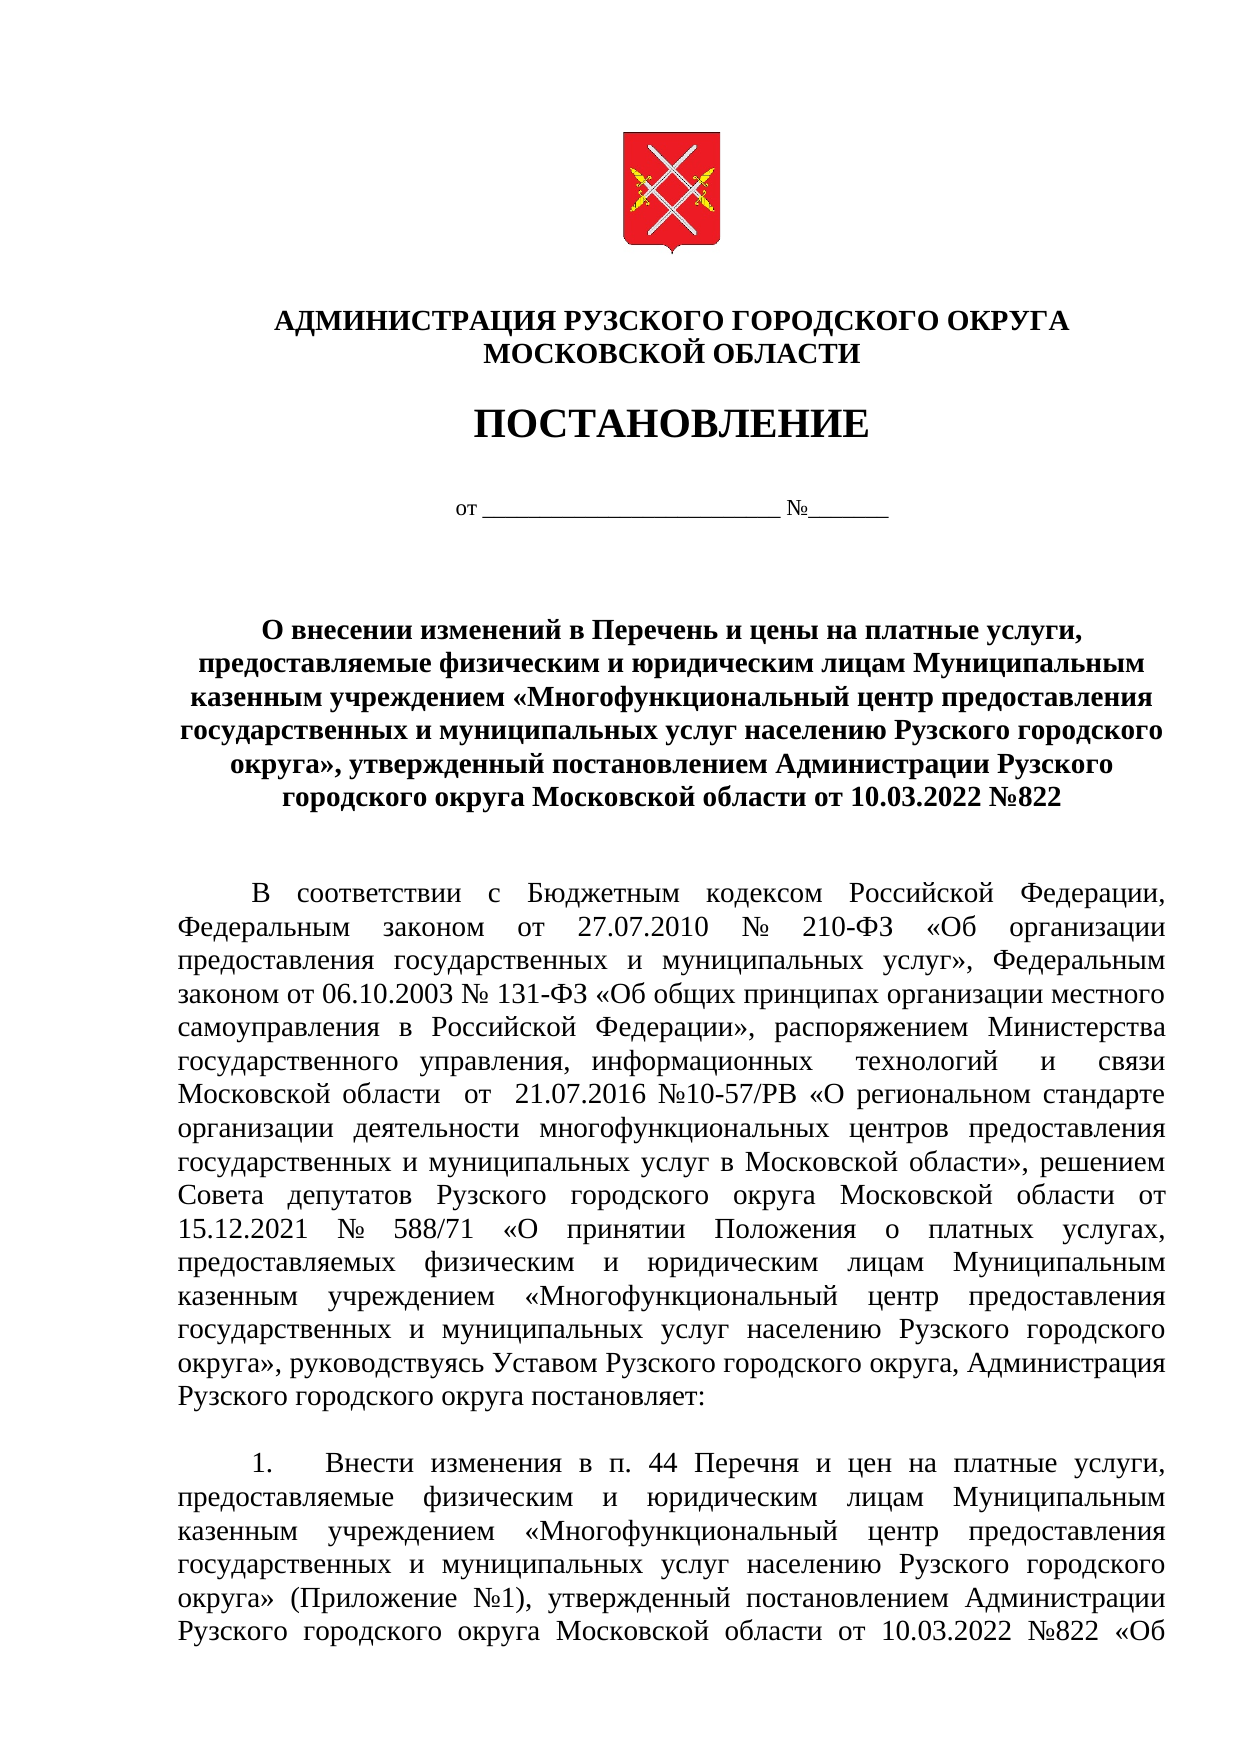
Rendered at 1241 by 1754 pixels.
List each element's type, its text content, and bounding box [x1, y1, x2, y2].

text от __________________________ №_______ [177, 494, 1166, 521]
text В соответствии с Бюджетным кодексом Российской Федерации, Федеральным законом от 27.07.2010 № 210-ФЗ «Об организации предоставления государственных и муниципальных услуг», Федеральным законом от 06.10.2003 № 131-ФЗ «Об общих принципах организации местного самоуправления в Российской Федерации», распоряжением Министерства государственного управления, информационных технологий и связи Московской области от 21.07.2016 №10-57/РВ «О региональном стандарте организации деятельности многофункциональных центров предоставления государственных и муниципальных услуг в Московской области», решением Совета депутатов Рузского городского округа Московской области от 15.12.2021 № 588/71 «О принятии Положения о платных услугах, предоставляемых физическим и юридическим лицам Муниципальным казенным учреждением «Многофункциональный центр предоставления государственных и муниципальных услуг населению Рузского городского округа», руководствуясь Уставом Рузского городского округа, Администрация Рузского городского округа постановляет: [177, 875, 1166, 1412]
text АДМИНИСТРАЦИЯ РУЗСКОГО ГОРОДСКОГО ОКРУГА [177, 303, 1166, 336]
text О внесении изменений в Перечень и цены на платные услуги, предоставляемые физическим и юридическим лицам Муниципальным казенным учреждением «Многофункциональный центр предоставления государственных и муниципальных услуг населению Рузского городского округа», утвержденный постановлением Администрации Рузского городского округа Московской области от 10.03.2022 №822 [177, 612, 1166, 813]
subtitle МОСКОВСКОЙ ОБЛАСТИ [177, 336, 1166, 370]
picture [623, 132, 721, 255]
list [177, 1446, 1166, 1647]
text ПОСТАНОВЛЕНИЕ [177, 398, 1166, 446]
